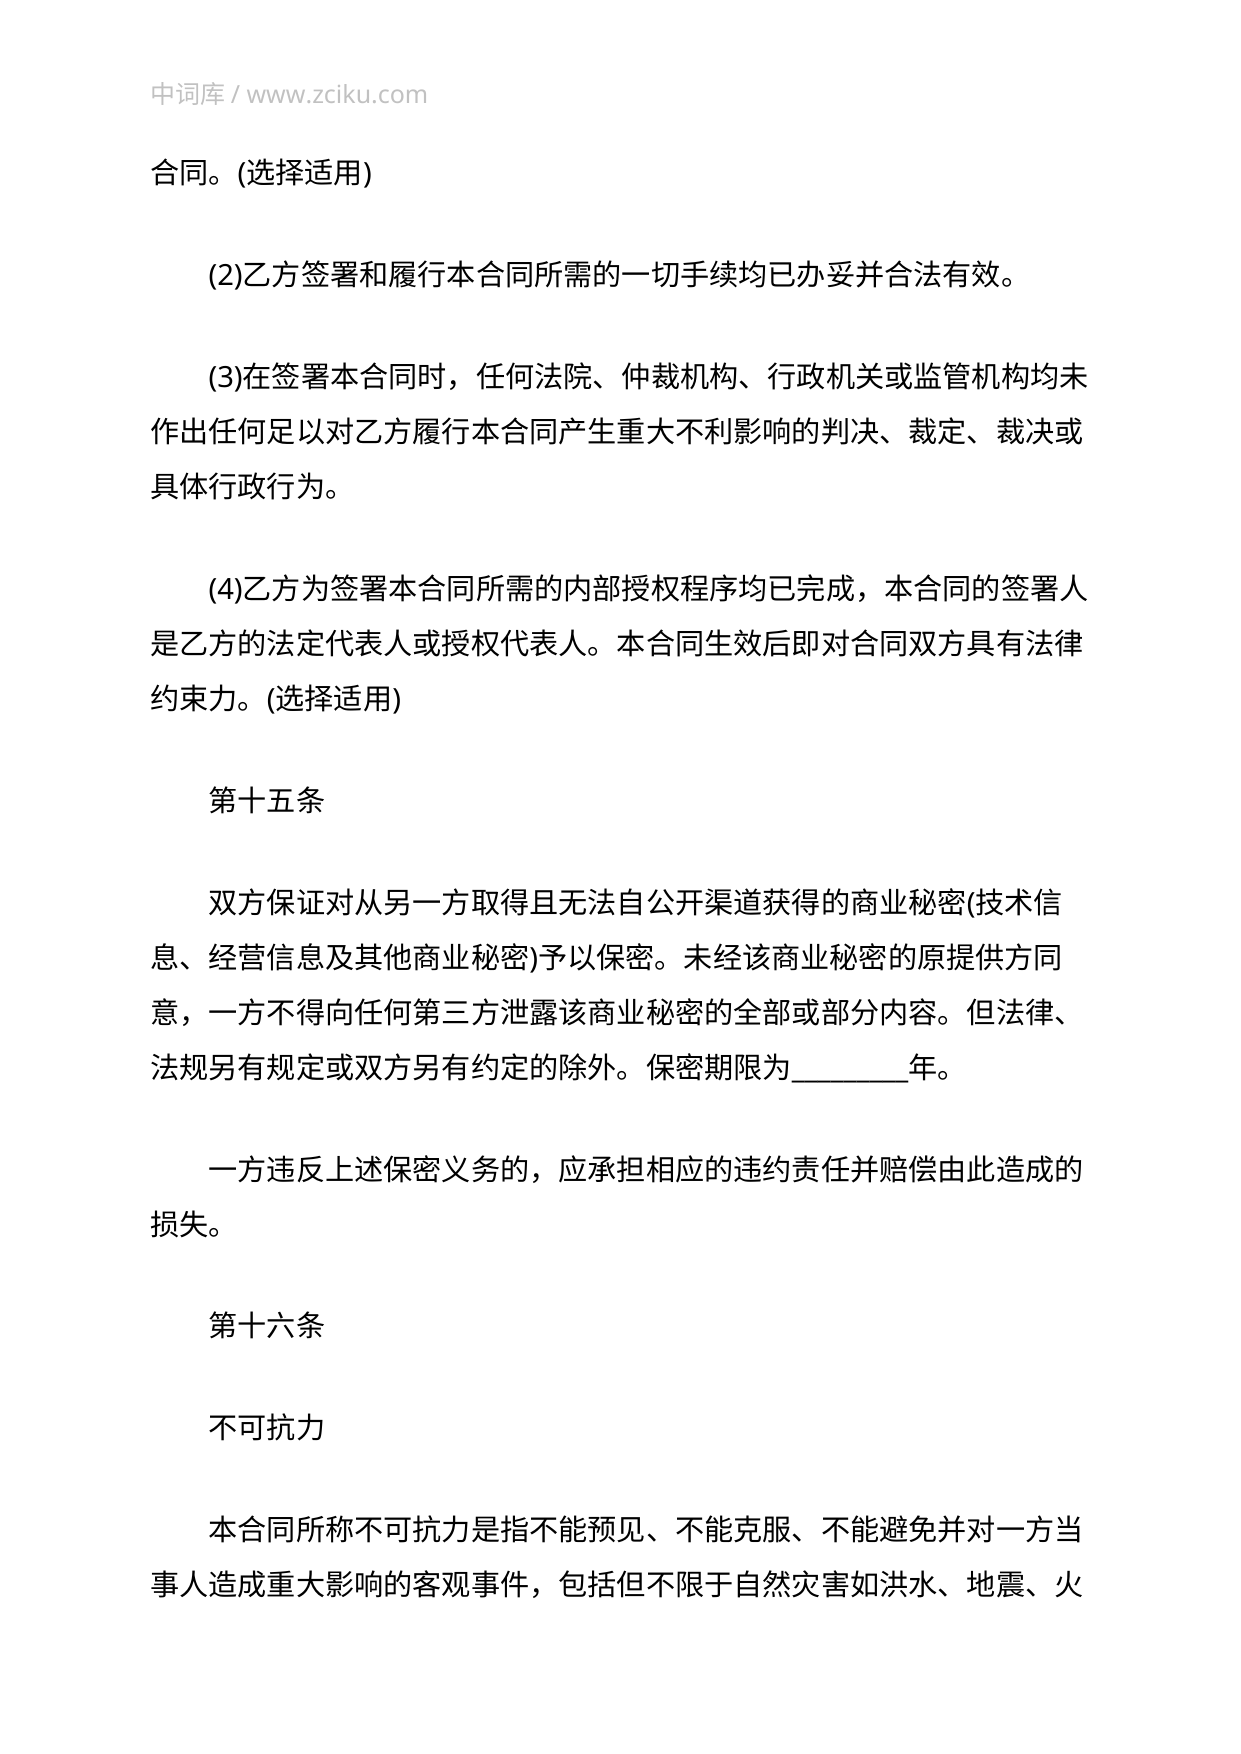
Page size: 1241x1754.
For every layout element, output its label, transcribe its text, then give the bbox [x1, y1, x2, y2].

text 不可抗力 [150, 1404, 1090, 1447]
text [150, 150, 1090, 192]
text 第十六条 [150, 1303, 1090, 1345]
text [150, 1506, 1090, 1603]
text 双方保证对从另一方取得且无法自公开渠道获得的商业秘密(技术信息、经营信息及其他商业秘密)予以保密。未经该商业秘密的原提供方同意，一方不得向任何第三方泄露该商业秘密的全部或部分内容。但法律、法规另有规定或双方另有约定的除外。保密期限为_________年。 [150, 879, 1090, 1087]
text 一方违反上述保密义务的，应承担相应的违约责任并赔偿由此造成的损失。 [150, 1146, 1090, 1243]
text (3)在签署本合同时，任何法院、仲裁机构、行政机关或监管机构均未作出任何足以对乙方履行本合同产生重大不利影响的判决、裁定、裁决或具体行政行为。 [150, 354, 1090, 506]
text 第十五条 [150, 777, 1090, 820]
text (4)乙方为签署本合同所需的内部授权程序均已完成，本合同的签署人是乙方的法定代表人或授权代表人。本合同生效后即对合同双方具有法律约束力。(选择适用) [150, 566, 1090, 718]
text (2)乙方签署和履行本合同所需的一切手续均已办妥并合法有效。 [150, 252, 1090, 294]
